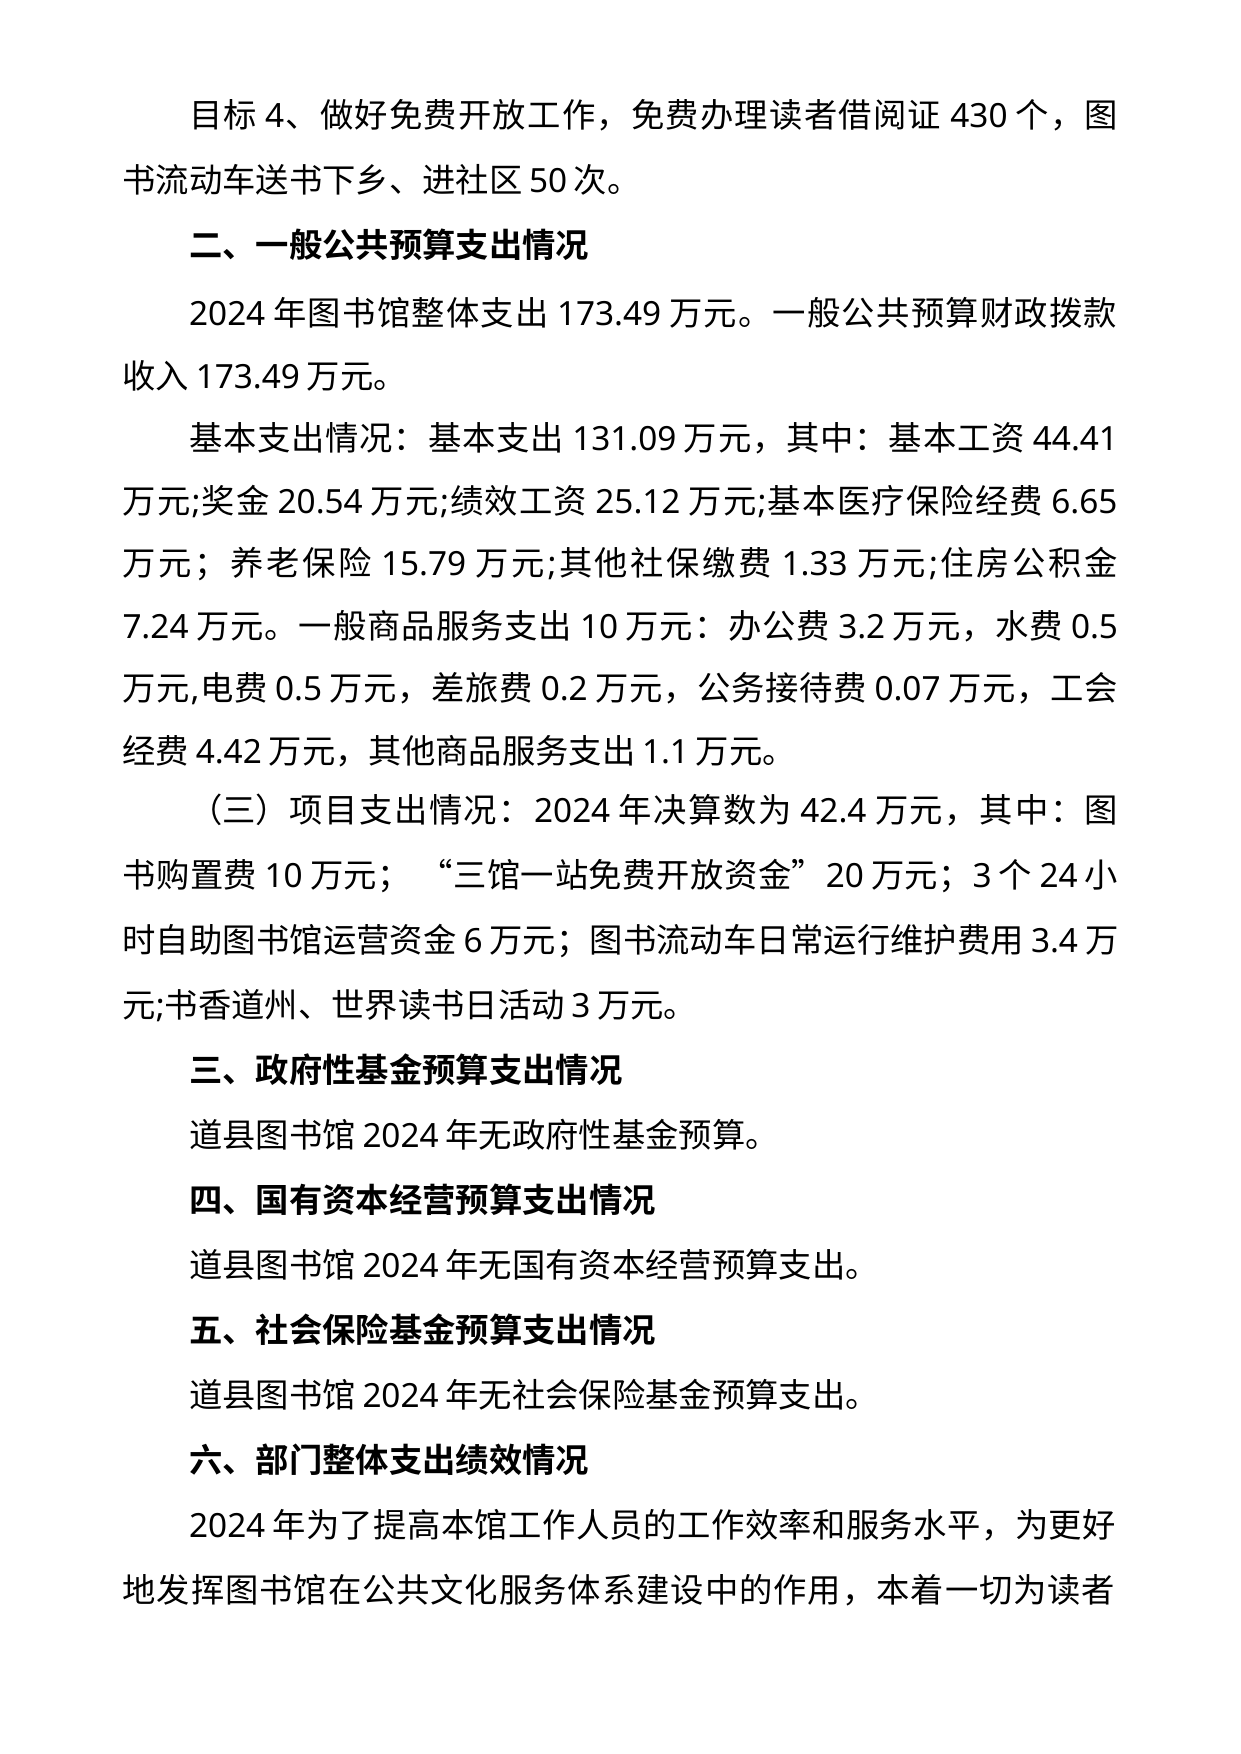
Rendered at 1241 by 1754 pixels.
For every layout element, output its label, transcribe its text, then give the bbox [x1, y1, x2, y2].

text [122, 1491, 1118, 1621]
text 道县图书馆2024年无国有资本经营预算支出。 [122, 1231, 1118, 1296]
text 道县图书馆2024年无社会保险基金预算支出。 [122, 1361, 1118, 1426]
text 目标4、做好免费开放工作，免费办理读者借阅证430个，图书流动车送书下乡、进社区50次。 [122, 81, 1118, 211]
list 国有资本经营预算支出情况 [122, 1166, 1118, 1231]
text 道县图书馆2024年无政府性基金预算。 [122, 1101, 1118, 1166]
text 基本支出情况：基本支出131.09万元，其中：基本工资44.41万元;奖金20.54万元;绩效工资25.12万元;基本医疗保险经费6.65万元；养老保险15.79万元;其他社保缴费1.33万元;住房公积金7.24万元。一般商品服务支出10万元：办公费3.2万元，水费0.5万元,电费0.5万元，差旅费0.2万元，公务接待费0.07万元，工会经费4.42万元，其他商品服务支出1.1万元。 [122, 401, 1118, 776]
list 一般公共预算支出情况 [122, 211, 1118, 276]
list 项目支出情况：2024年决算数为42.4万元，其中：图书购置费10万元； “三馆一站免费开放资金”20万元；3个24小时自助图书馆运营资金6万元；图书流动车日常运行维护费用3.4万元;书香道州、世界读书日活动3万元。 [122, 776, 1118, 1036]
text 2024年图书馆整体支出173.49万元。一般公共预算财政拨款收入173.49万元。 [122, 276, 1118, 401]
list 社会保险基金预算支出情况 [122, 1296, 1118, 1361]
text 六、部门整体支出绩效情况 [122, 1426, 1118, 1491]
list 政府性基金预算支出情况 [122, 1036, 1118, 1101]
